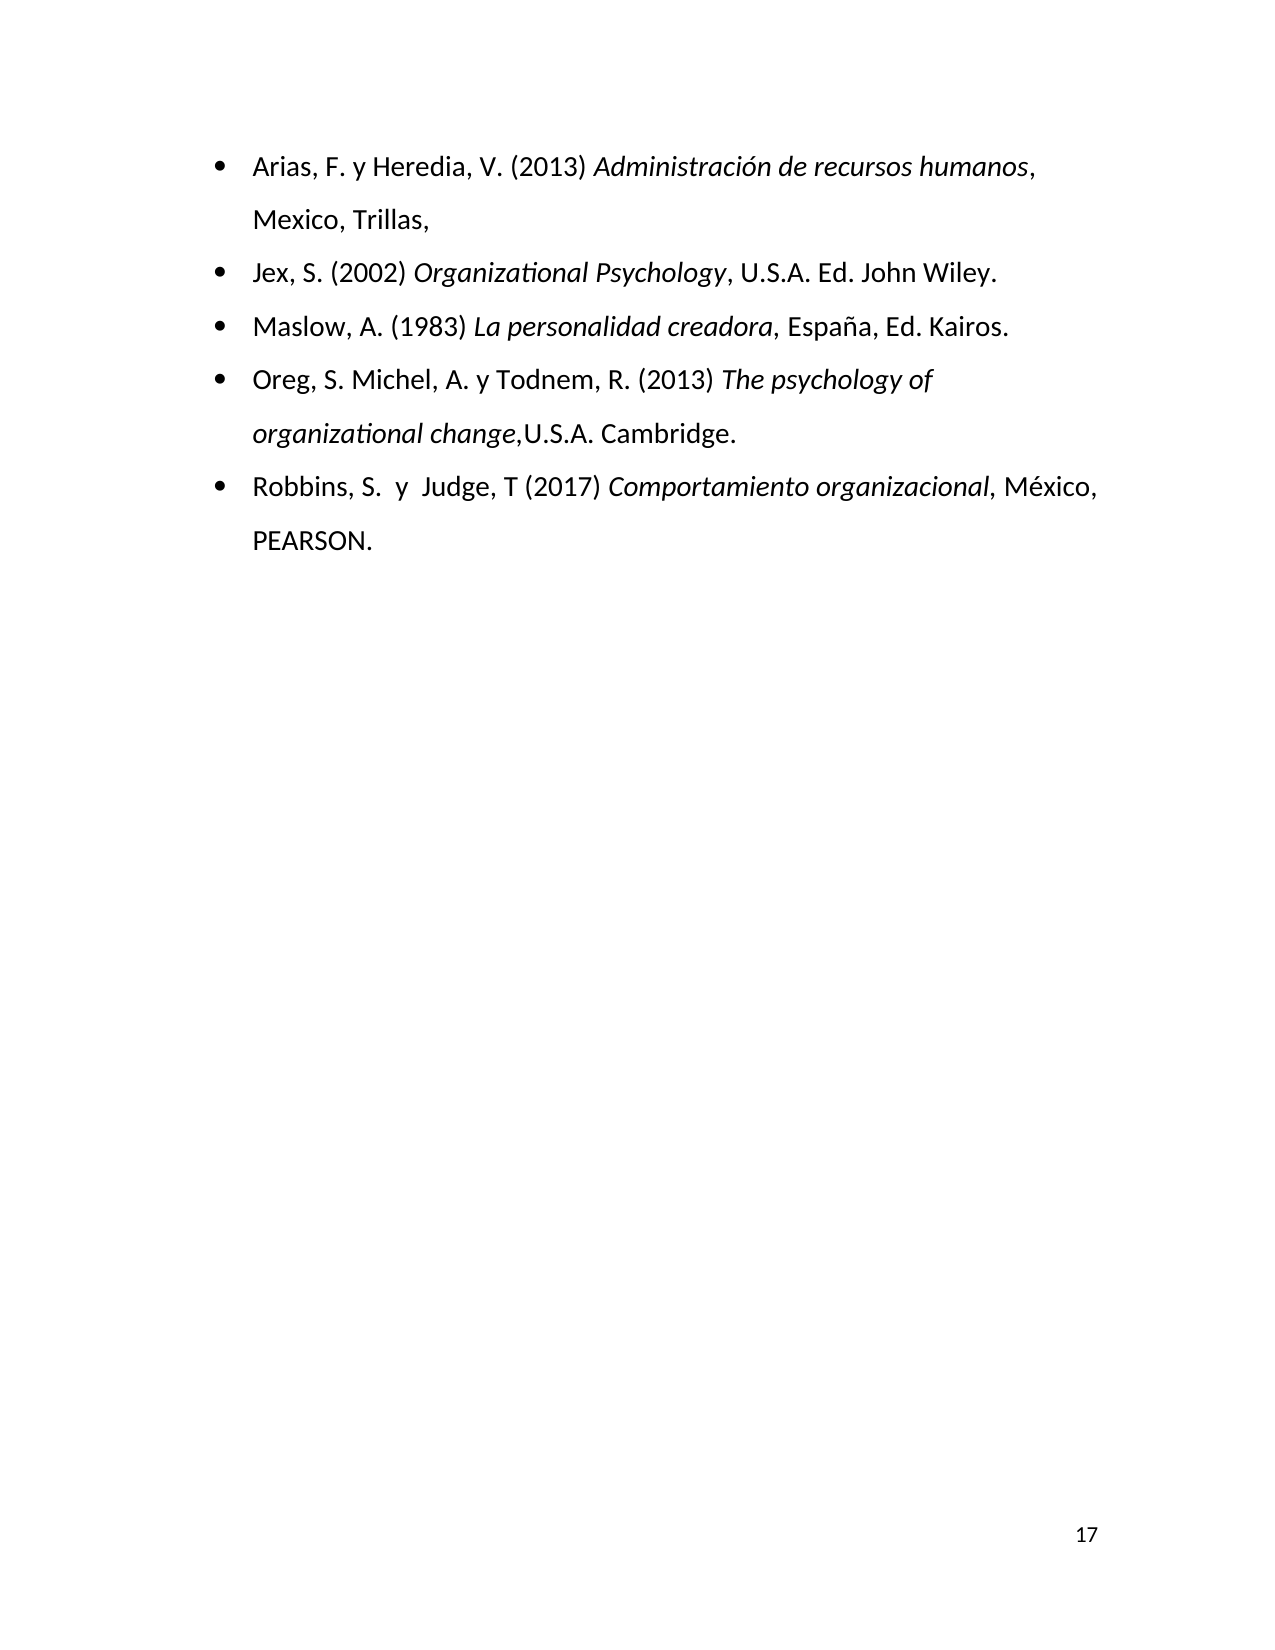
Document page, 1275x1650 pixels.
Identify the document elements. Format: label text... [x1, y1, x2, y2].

list Maslow, A. (1983) La personalidad creadora, España, Ed. Kairos. [215, 308, 1098, 343]
list Oreg, S. Michel, A. y Todnem, R. (2013) The psychology of organizational change,U.S.A. Cambridge. [215, 361, 1098, 450]
list Robbins, S. y Judge, T (2017) Comportamiento organizacional, México, PEARSON. [215, 468, 1098, 557]
list Arias, F. y Heredia, V. (2013) Administración de recursos humanos, Mexico, Trillas, [215, 148, 1098, 237]
list Jex, S. (2002) Organizational Psychology, U.S.A. Ed. John Wiley. [215, 254, 1098, 290]
